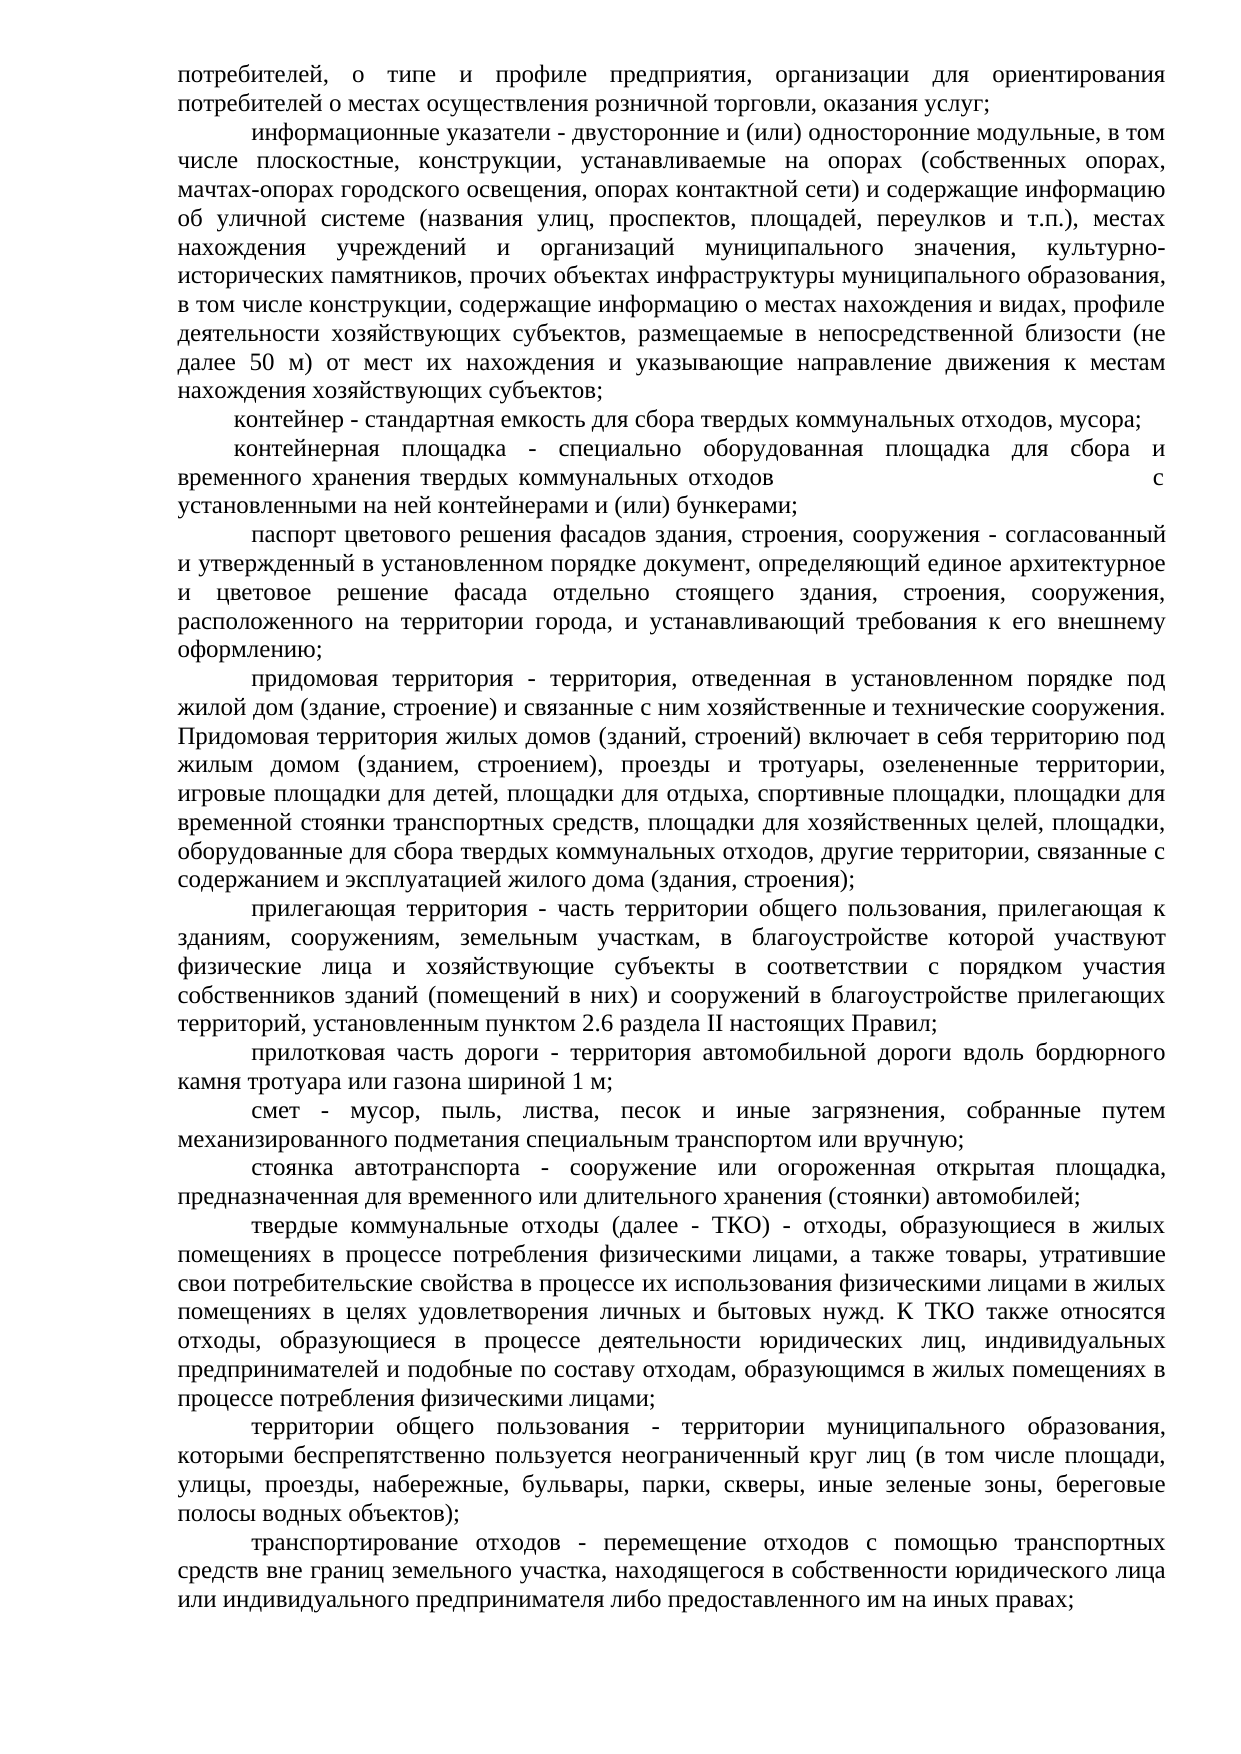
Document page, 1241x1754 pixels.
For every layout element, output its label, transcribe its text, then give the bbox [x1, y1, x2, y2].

text контейнер - стандартная емкость для сбора твердых коммунальных отходов, мусора; [177, 404, 1167, 433]
text придомовая территория - территория, отведенная в установленном порядке под жилой дом (здание, строение) и связанные с ним хозяйственные и технические сооружения. Придомовая территория жилых домов (зданий, строений) включает в себя территорию под жилым домом (зданием, строением), проезды и тротуары, озелененные территории, игровые площадки для детей, площадки для отдыха, спортивные площадки, площадки для временной стоянки транспортных средств, площадки для хозяйственных целей, площадки, оборудованные для сбора твердых коммунальных отходов, другие территории, связанные с содержанием и эксплуатацией жилого дома (здания, строения); [177, 663, 1167, 893]
text прилотковая часть дороги - территория автомобильной дороги вдоль бордюрного камня тротуара или газона шириной 1 м; [177, 1037, 1167, 1095]
text территории общего пользования - территории муниципального образования, которыми беспрепятственно пользуется неограниченный круг лиц (в том числе площади, улицы, проезды, набережные, бульвары, парки, скверы, иные зеленые зоны, береговые полосы водных объектов); [177, 1411, 1167, 1526]
text транспортирование отходов - перемещение отходов с помощью транспортных средств вне границ земельного участка, находящегося в собственности юридического лица или индивидуального предпринимателя либо предоставленного им на иных правах; [177, 1527, 1167, 1613]
text информационные указатели - двусторонние и (или) односторонние модульные, в том числе плоскостные, конструкции, устанавливаемые на опорах (собственных опорах, мачтах-опорах городского освещения, опорах контактной сети) и содержащие информацию об уличной системе (названия улиц, проспектов, площадей, переулков и т.п.), местах нахождения учреждений и организаций муниципального значения, культурно-исторических памятников, прочих объектах инфраструктуры муниципального образования, в том числе конструкции, содержащие информацию о местах нахождения и видах, профиле деятельности хозяйствующих субъектов, размещаемые в непосредственной близости (не далее 50 м) от мест их нахождения и указывающие направление движения к местам нахождения хозяйствующих субъектов; [177, 117, 1167, 404]
text прилегающая территория - часть территории общего пользования, прилегающая к зданиям, сооружениям, земельным участкам, в благоустройстве которой участвуют физические лица и хозяйствующие субъекты в соответствии с порядком участия собственников зданий (помещений в них) и сооружений в благоустройстве прилегающих территорий, установленным пунктом 2.6 раздела II настоящих Правил; [177, 893, 1167, 1037]
text твердые коммунальные отходы (далее - ТКО) - отходы, образующиеся в жилых помещениях в процессе потребления физическими лицами, а также товары, утратившие свои потребительские свойства в процессе их использования физическими лицами в жилых помещениях в целях удовлетворения личных и бытовых нужд. К ТКО также относятся отходы, образующиеся в процессе деятельности юридических лиц, индивидуальных предпринимателей и подобные по составу отходам, образующимся в жилых помещениях в процессе потребления физическими лицами; [177, 1210, 1167, 1411]
text стоянка автотранспорта - сооружение или огороженная открытая площадка, предназначенная для временного или длительного хранения (стоянки) автомобилей; [177, 1152, 1167, 1210]
text контейнерная площадка - специально оборудованная площадка для сбора и временного хранения твердых коммунальных отходов с установленными на ней контейнерами и (или) бункерами; [177, 433, 1167, 519]
text паспорт цветового решения фасадов здания, строения, сооружения - согласованный и утвержденный в установленном порядке документ, определяющий единое архитектурное и цветовое решение фасада отдельно стоящего здания, строения, сооружения, расположенного на территории города, и устанавливающий требования к его внешнему оформлению; [177, 519, 1167, 663]
text смет - мусор, пыль, листва, песок и иные загрязнения, собранные путем механизированного подметания специальным транспортом или вручную; [177, 1095, 1167, 1152]
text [177, 59, 1167, 117]
